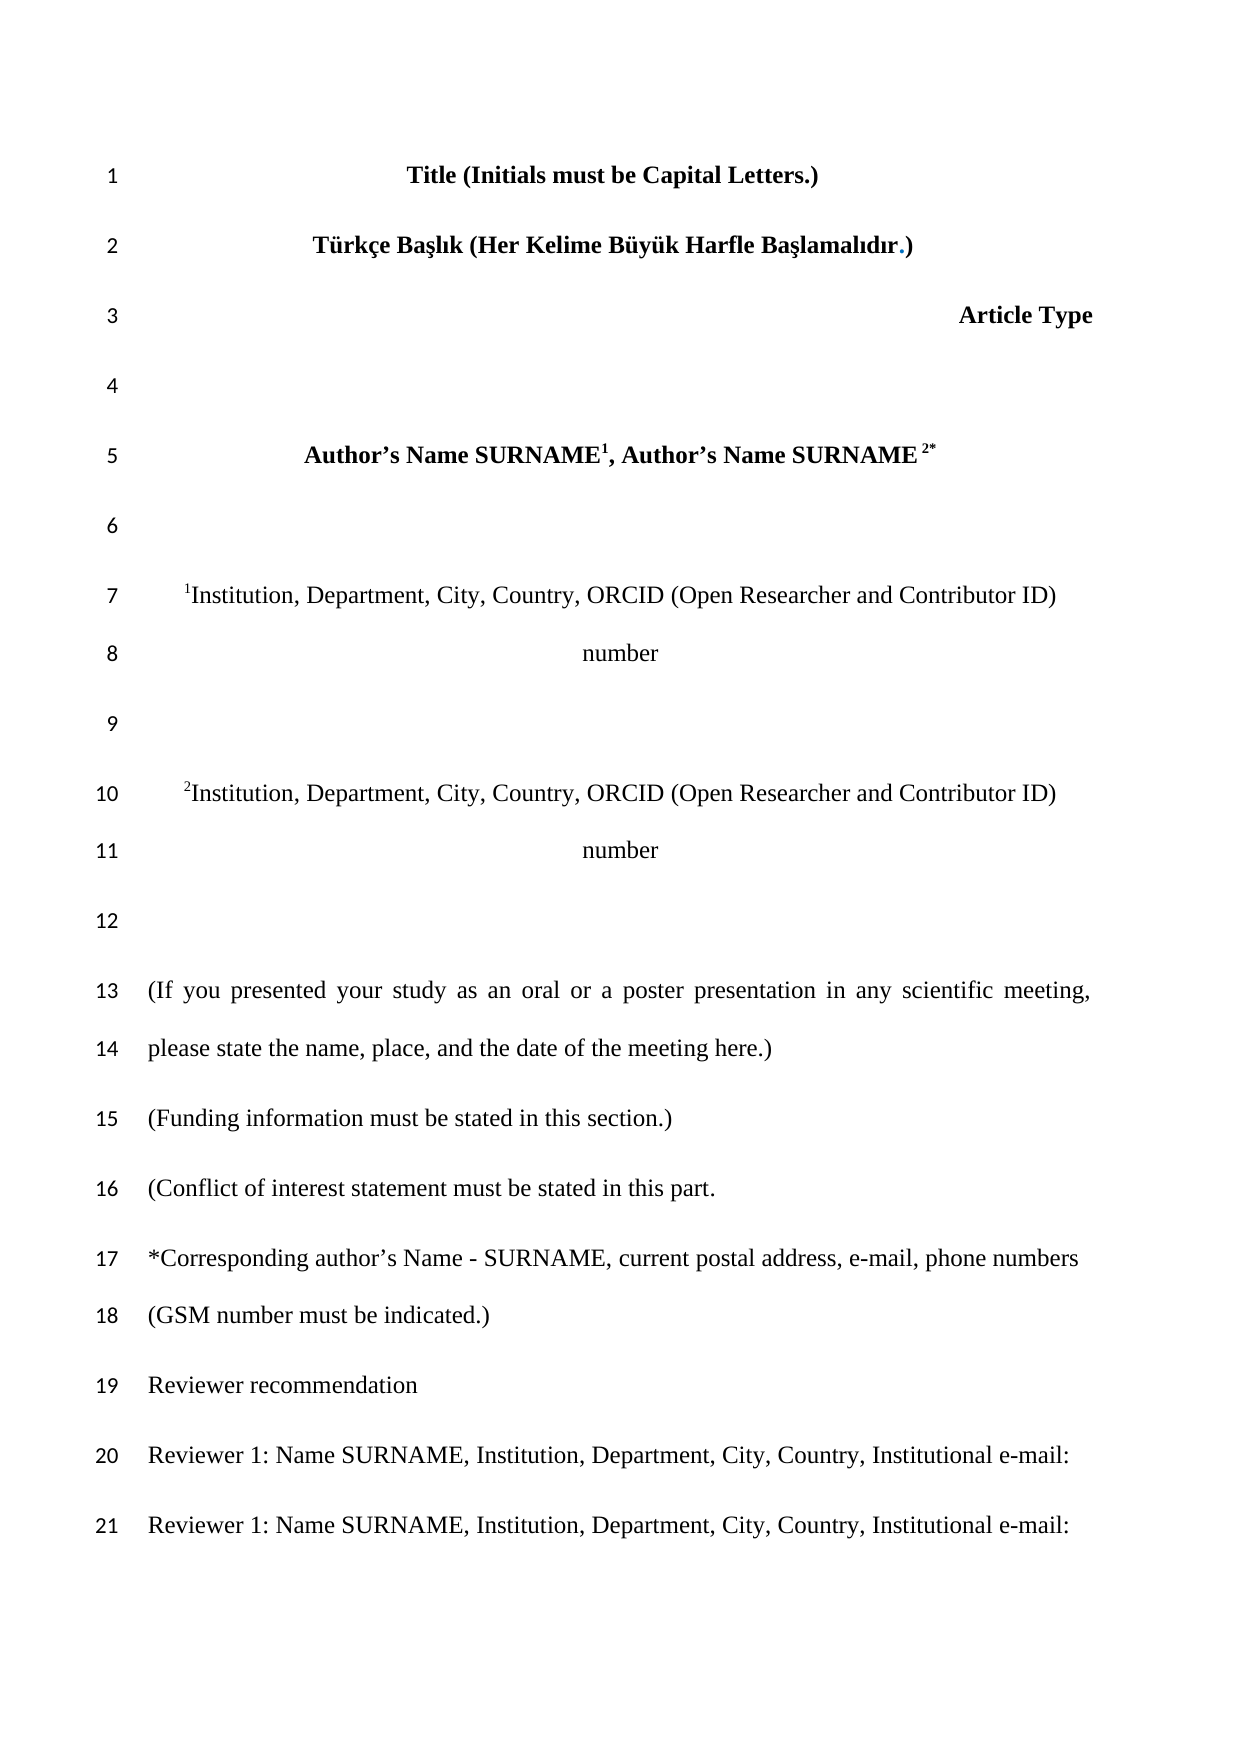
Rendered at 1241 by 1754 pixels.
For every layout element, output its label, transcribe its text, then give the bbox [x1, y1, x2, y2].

text Reviewer 1: Name SURNAME, Institution, Department, City, Country, Institutional e-mail: [148, 1510, 1093, 1539]
text Reviewer 1: Name SURNAME, Institution, Department, City, Country, Institutional e-mail: [148, 1440, 1093, 1469]
text Title (Initials must be Capital Letters.) [133, 160, 1093, 189]
text *Corresponding author’s Name - SURNAME, current postal address, e-mail, phone numbers (GSM number must be indicated.) [148, 1243, 1093, 1329]
text Author’s Name SURNAME1, Author’s Name SURNAME 2* [148, 440, 1093, 469]
text 1Institution, Department, City, Country, ORCID (Open Researcher and Contributor ID) number [148, 580, 1093, 666]
text 2Institution, Department, City, Country, ORCID (Open Researcher and Contributor ID) number [148, 778, 1093, 864]
text Türkçe Başlık (Her Kelime Büyük Harfle Başlamalıdır.) [133, 230, 1093, 259]
text (If you presented your study as an oral or a poster presentation in any scientific meeting, please state the name, place, and the date of the meeting here.) [148, 975, 1093, 1061]
text Article Type [148, 300, 1093, 329]
text Reviewer recommendation [148, 1370, 1093, 1399]
text (Conflict of interest statement must be stated in this part. [148, 1173, 1093, 1201]
text (Funding information must be stated in this section.) [148, 1103, 1093, 1131]
